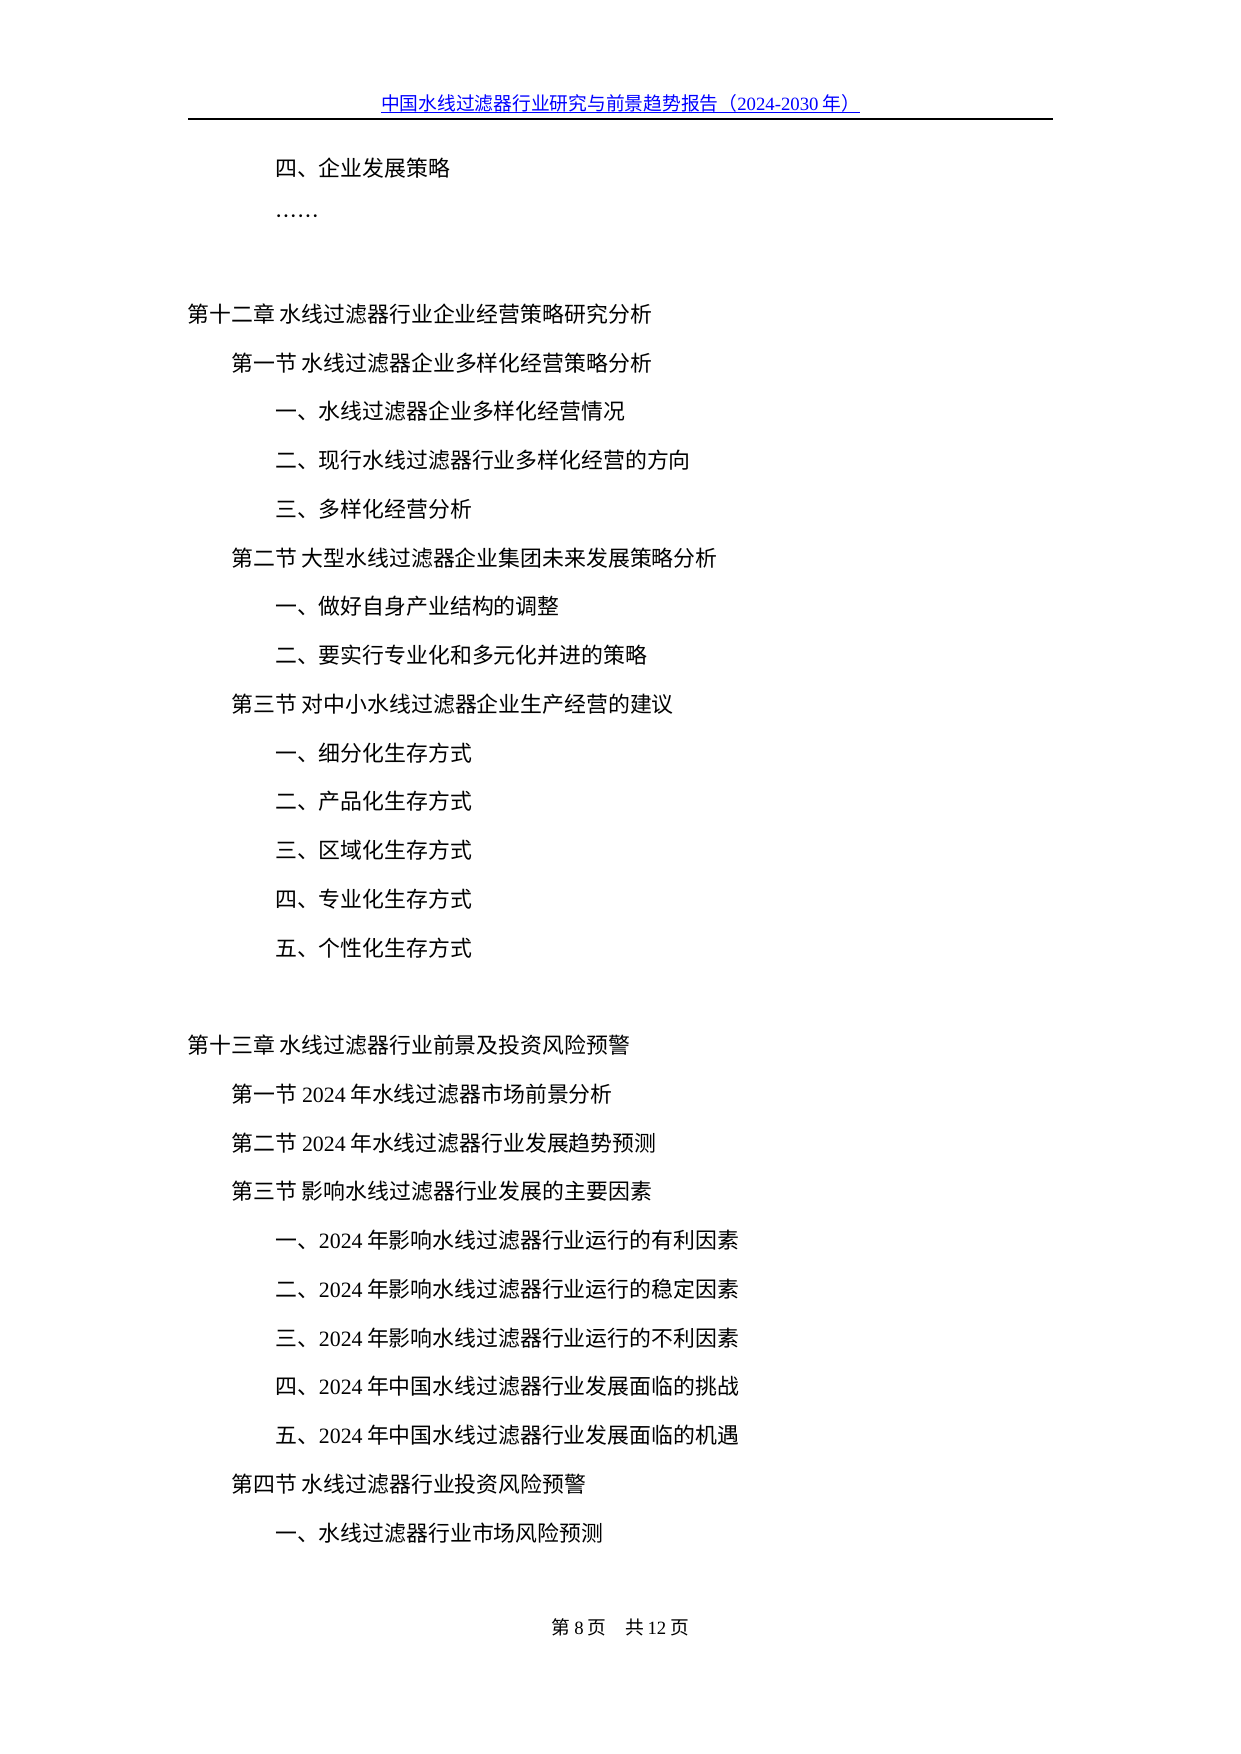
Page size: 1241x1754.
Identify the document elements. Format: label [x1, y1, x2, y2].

text [187, 150, 1053, 1548]
